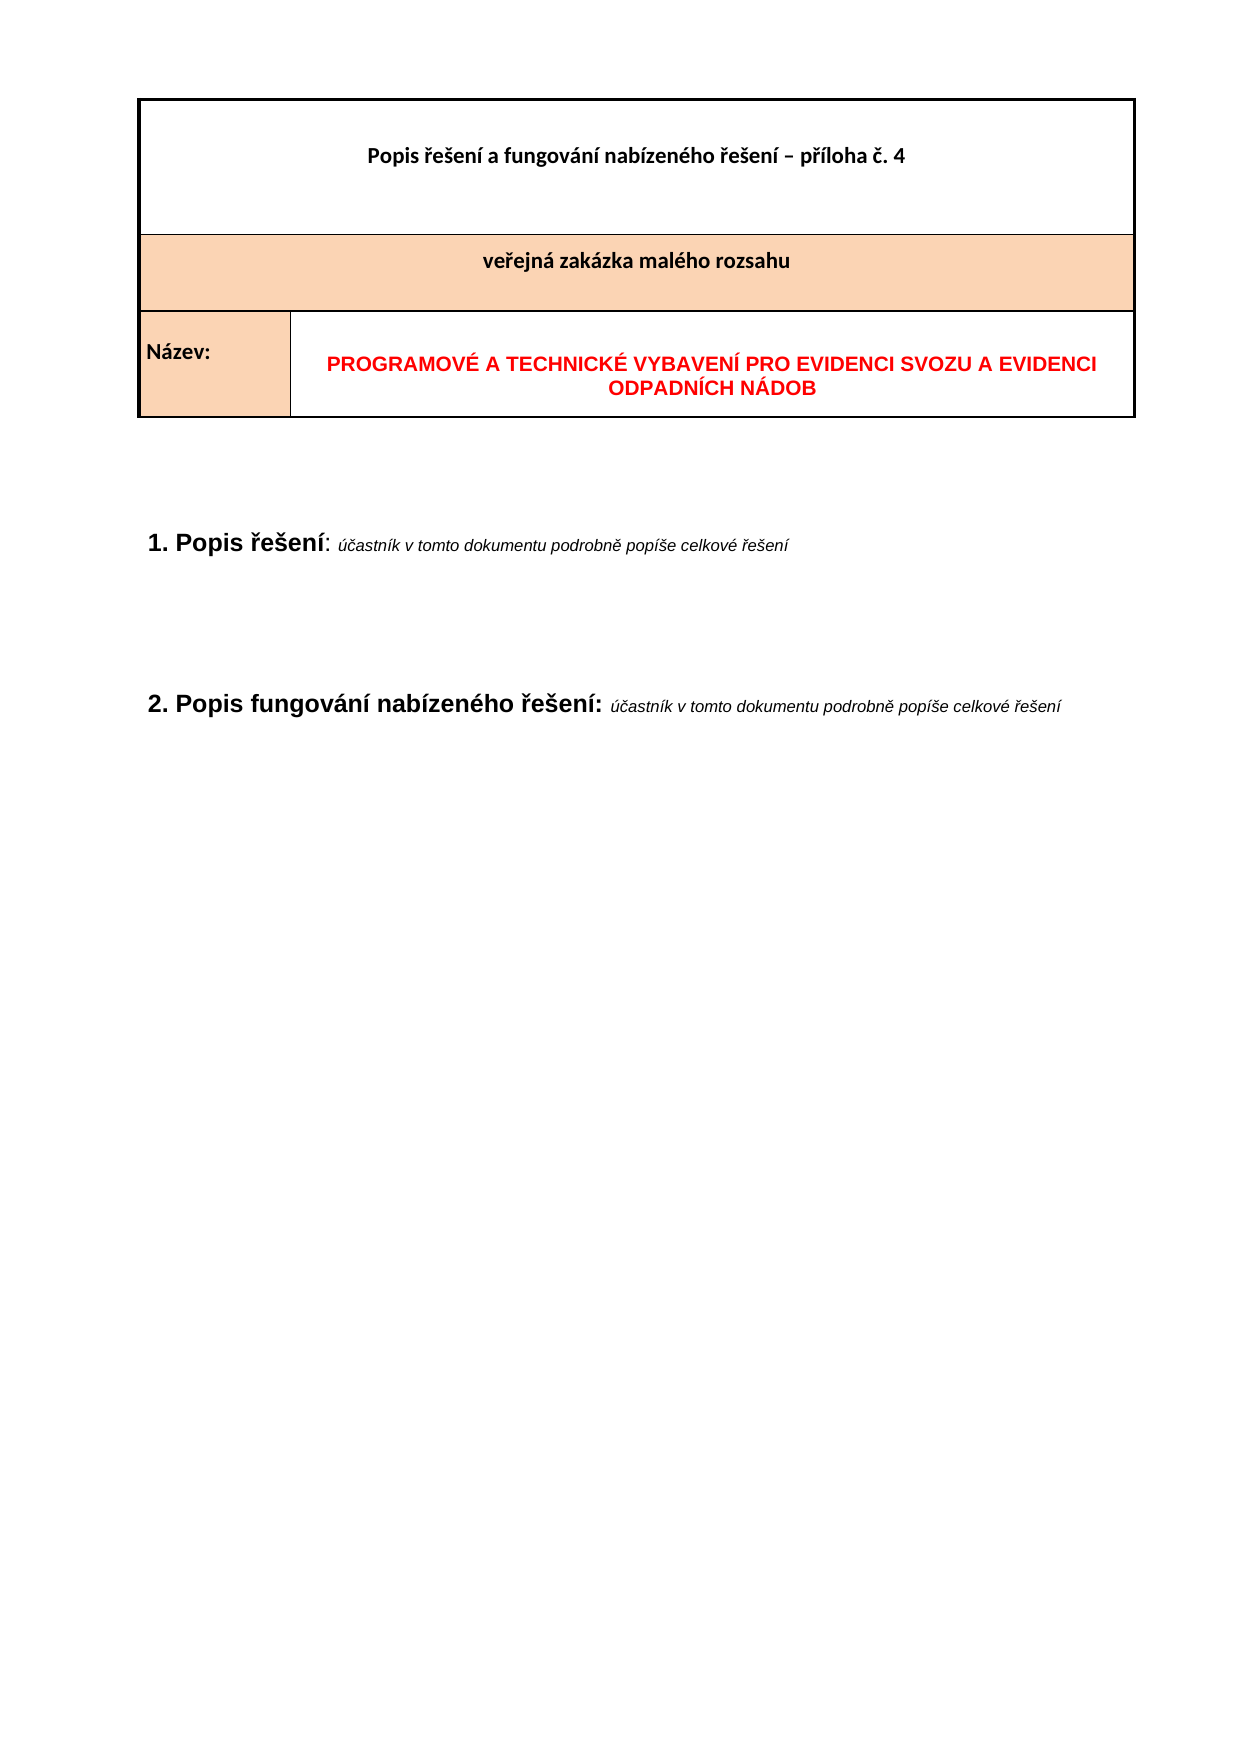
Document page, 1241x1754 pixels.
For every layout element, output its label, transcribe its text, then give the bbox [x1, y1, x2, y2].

table_cell Název: [141, 312, 290, 416]
table_header Popis řešení a fungování nabízeného řešení – příloha č. 4 [141, 101, 1133, 233]
text 2. Popis fungování nabízeného řešení: účastník v tomto dokumentu podrobně popíše celkové řešení [148, 689, 1093, 718]
table_cell veřejná zakázka malého rozsahu [141, 235, 1133, 310]
table_cell programové a technické vybavení pro evidenci svozu a evidenci odpadních nádob [291, 312, 1133, 416]
text 1. Popis řešení: účastník v tomto dokumentu podrobně popíše celkové řešení [148, 528, 1093, 557]
